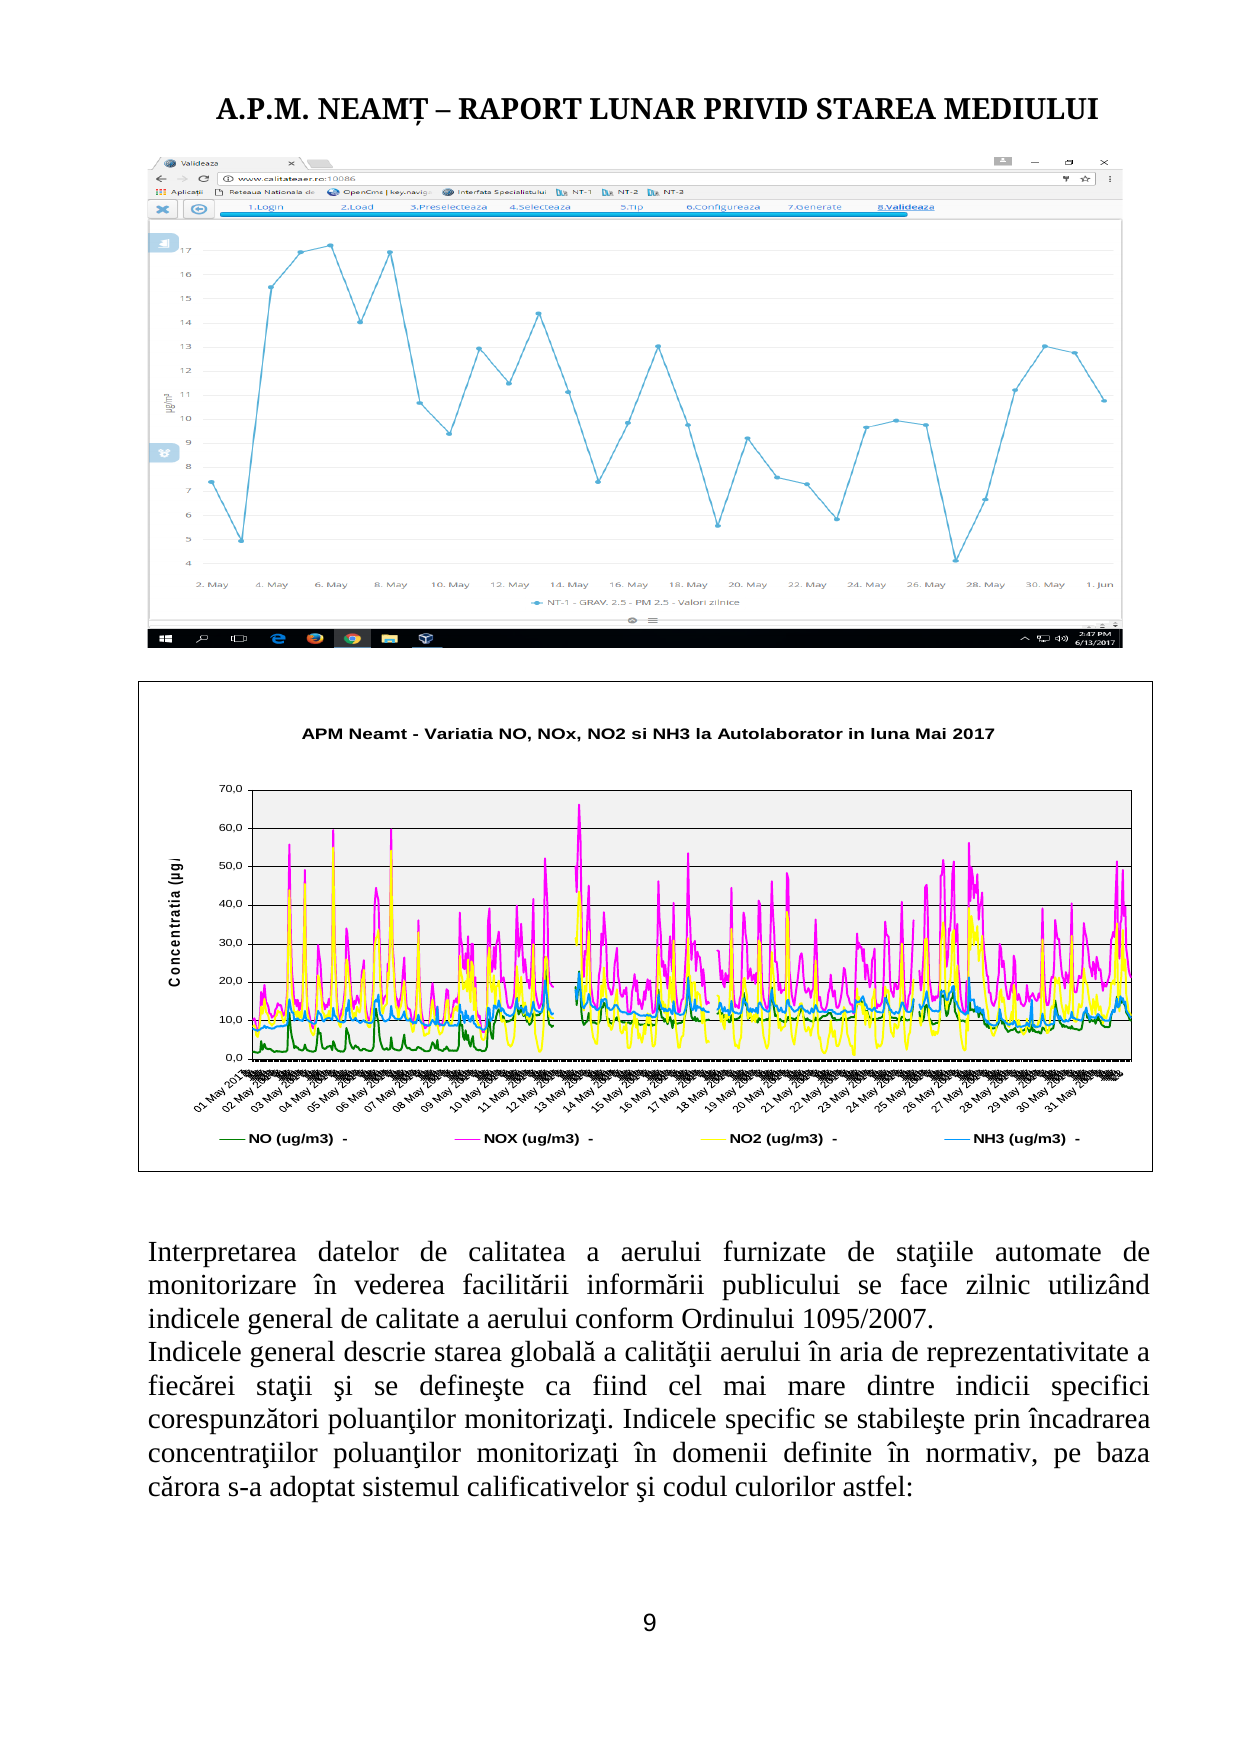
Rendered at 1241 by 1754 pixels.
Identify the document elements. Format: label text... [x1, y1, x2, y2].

picture [147, 157, 1123, 648]
text Interpretarea datelor de calitatea a aerului furnizate de staţiile automate de monitorizare în vederea facilitării informării publicului se face zilnic utilizând indicele general de calitate a aerului conform Ordinului 1095/2007. [148, 1234, 1152, 1334]
text Indicele general descrie starea globală a calităţii aerului în aria de reprezentativitate a fiecărei staţii şi se defineşte ca fiind cel mai mare dintre indicii specifici corespunzători poluanţilor monitorizaţi. Indicele specific se stabileşte prin încadrarea concentraţiilor poluanţilor monitorizaţi în domenii definite în normativ, pe baza cărora s-a adoptat sistemul calificativelor şi codul culorilor astfel: [148, 1334, 1152, 1502]
